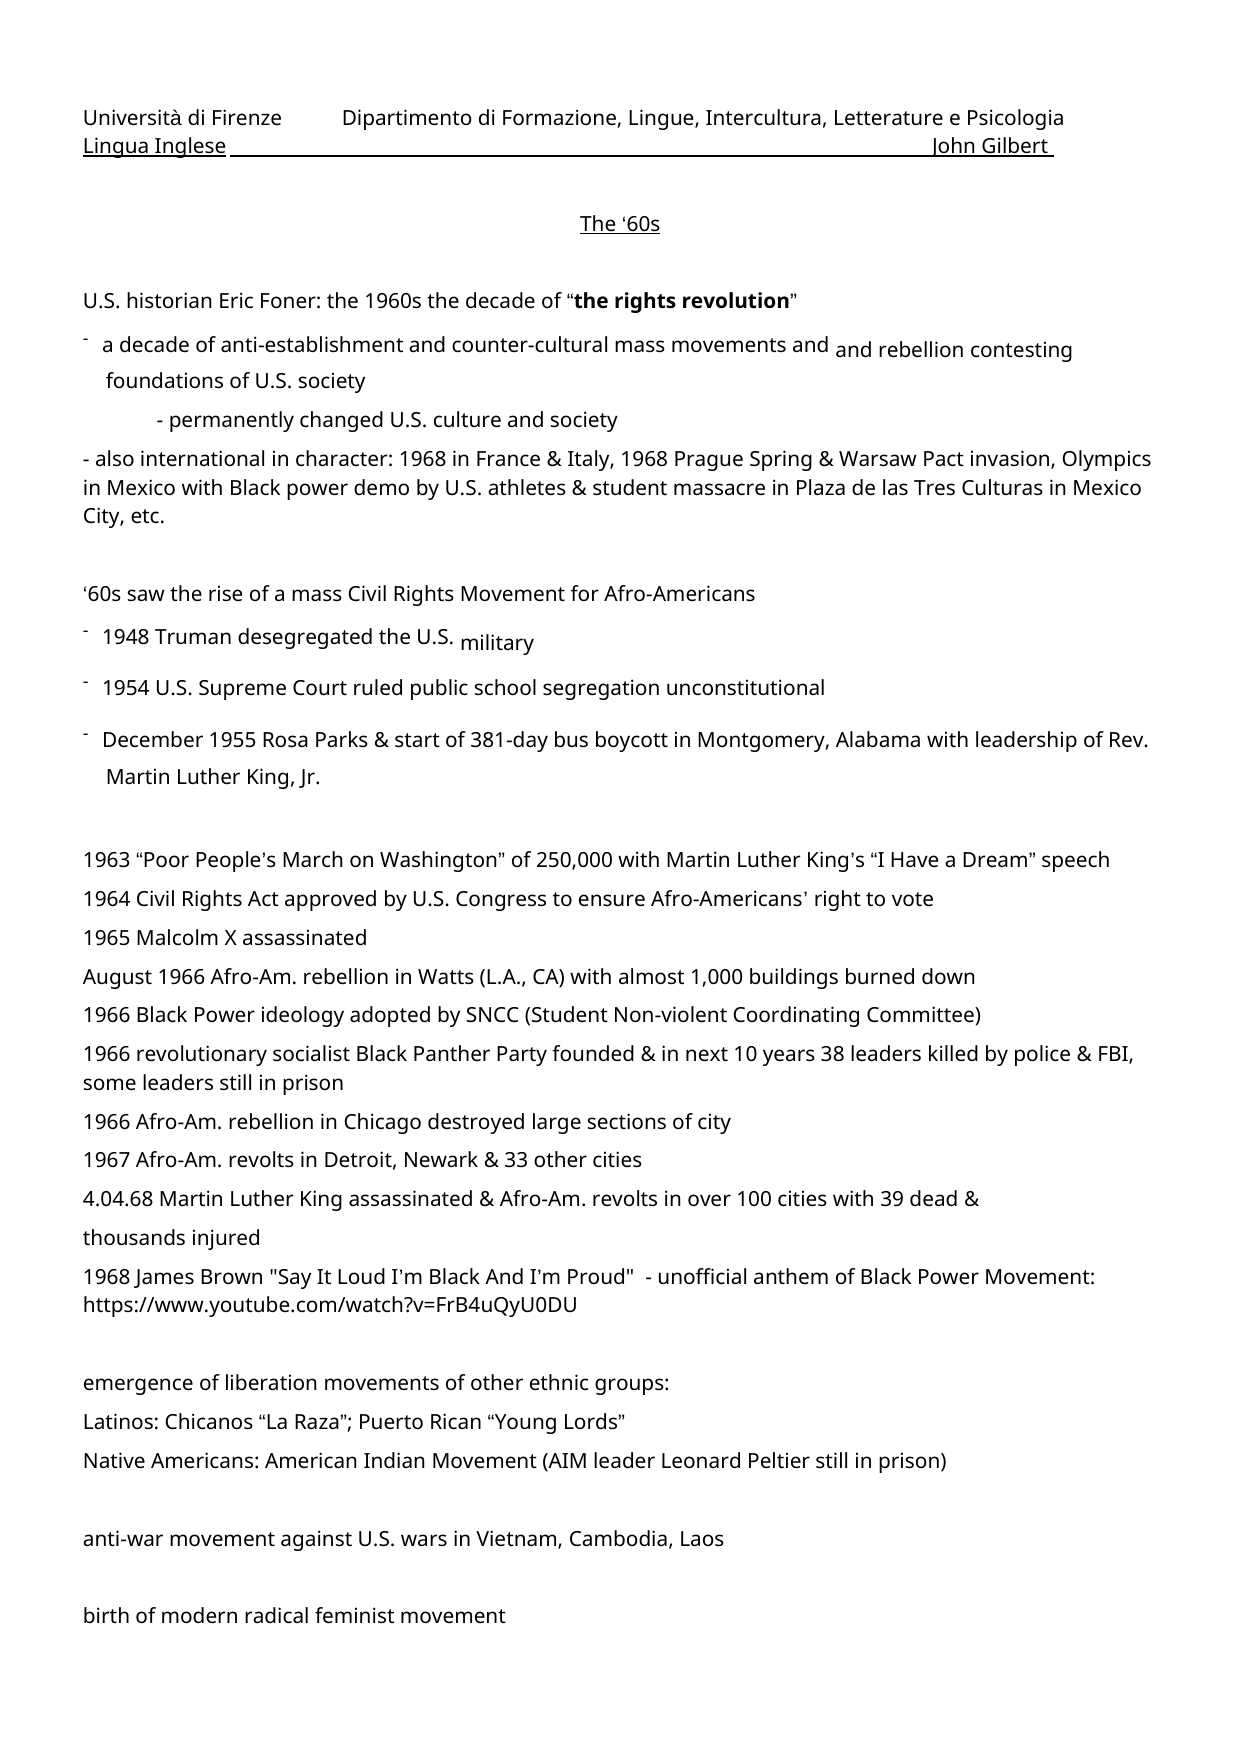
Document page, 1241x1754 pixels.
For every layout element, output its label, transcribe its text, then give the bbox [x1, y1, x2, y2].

text U.S. historian Eric Foner: the 1960s the decade of “the rights revolution” [83, 286, 1157, 315]
text - also international in character: 1968 in France & Italy, 1968 Prague Spring & Warsaw Pact invasion, Olympics in Mexico with Black power demo by U.S. athletes & student massacre in Plaza de las Tres Culturas in Mexico City, etc. [83, 444, 1157, 529]
text 1966 Black Power ideology adopted by SNCC (Student Non-violent Coordinating Committee) [83, 1001, 1157, 1029]
list 1954 U.S. Supreme Court ruled public school segregation unconstitutional [83, 669, 1157, 710]
text 1965 Malcolm X assassinated [83, 923, 1157, 951]
text 1968 James Brown "Say It Loud I’m Black And I’m Proud" - unofficial anthem of Black Power Movement: https://www.youtube.com/watch?v=FrB4uQyU0DU [83, 1262, 1157, 1319]
text emergence of liberation movements of other ethnic groups: [83, 1368, 1157, 1397]
text 1967 Afro-Am. revolts in Detroit, Newark & 33 other cities [83, 1146, 1157, 1174]
text thousands injured [83, 1223, 1157, 1252]
text 1966 revolutionary socialist Black Panther Party founded & in next 10 years 38 leaders killed by police & FBI, some leaders still in prison [83, 1039, 1157, 1096]
list a decade of anti-establishment and counter-cultural mass movements and and rebellion contesting foundations of U.S. society [83, 325, 1157, 395]
text anti-war movement against U.S. wars in Vietnam, Cambodia, Laos [83, 1524, 1157, 1552]
text August 1966 Afro-Am. rebellion in Watts (L.A., CA) with almost 1,000 buildings burned down [83, 962, 1157, 990]
list December 1955 Rosa Parks & start of 381-day bus boycott in Montgomery, Alabama with leadership of Rev. Martin Luther King, Jr. [83, 721, 1157, 796]
text 1963 “Poor People’s March on Washington” of 250,000 with Martin Luther King’s “I Have a Dream” speech [83, 845, 1157, 874]
text Latinos: Chicanos “La Raza”; Puerto Rican “Young Lords” [83, 1407, 1157, 1436]
text - permanently changed U.S. culture and society [83, 405, 1157, 434]
list 1948 Truman desegregated the U.S. military [83, 618, 1157, 659]
text The ‘60s [83, 209, 1157, 237]
text Native Americans: American Indian Movement (AIM leader Leonard Peltier still in prison) [83, 1446, 1157, 1474]
text ‘60s saw the rise of a mass Civil Rights Movement for Afro-Americans [83, 579, 1157, 607]
text 1964 Civil Rights Act approved by U.S. Congress to ensure Afro-Americans’ right to vote [83, 884, 1157, 912]
text Università di Firenze Dipartimento di Formazione, Lingue, Intercultura, Letterature e Psicologia [83, 103, 1157, 131]
text 4.04.68 Martin Luther King assassinated & Afro-Am. revolts in over 100 cities with 39 dead & [83, 1184, 1157, 1213]
text 1966 Afro-Am. rebellion in Chicago destroyed large sections of city [83, 1107, 1157, 1135]
text birth of modern radical feminist movement [83, 1601, 1157, 1630]
text Lingua Inglese John Gilbert [83, 131, 1157, 159]
